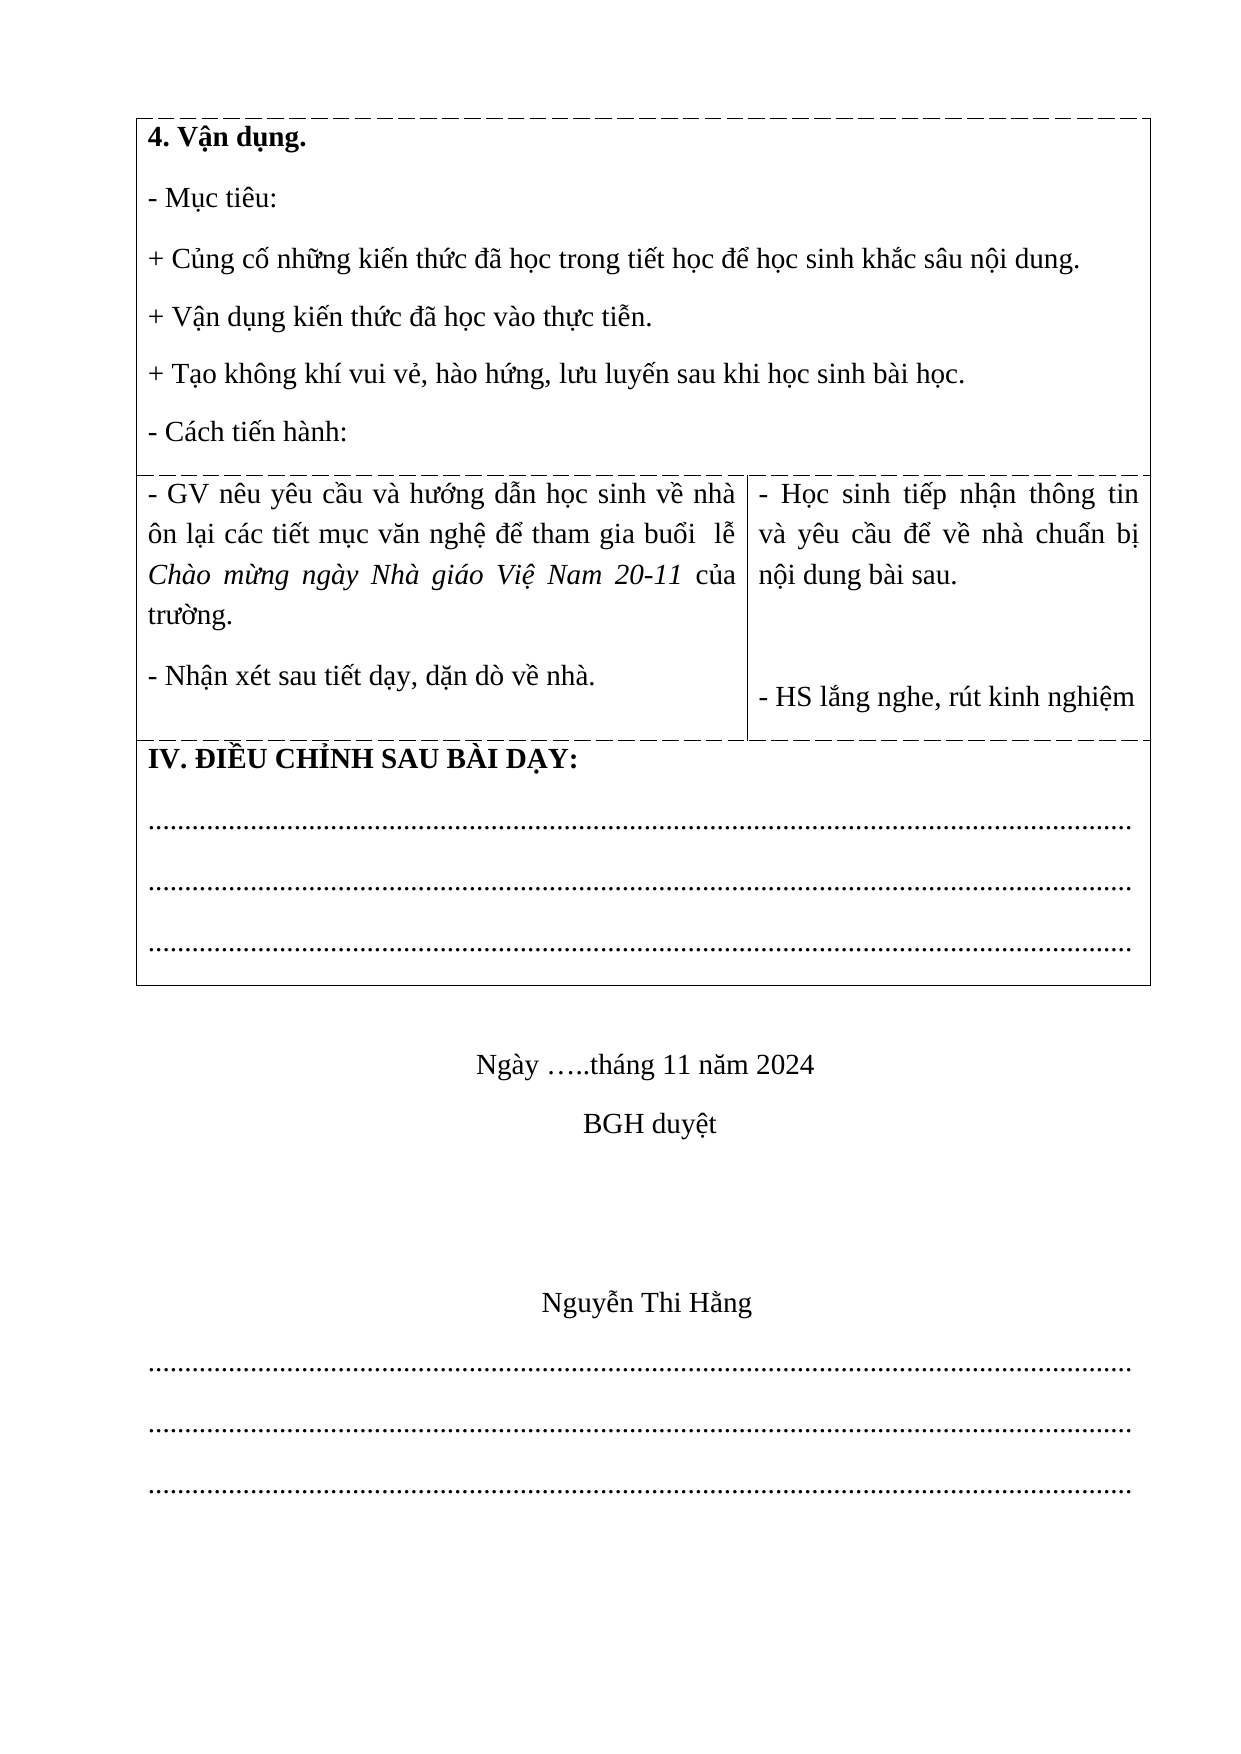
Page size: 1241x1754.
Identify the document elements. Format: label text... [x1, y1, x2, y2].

text ....................................................................................................................................... [148, 1405, 1152, 1439]
table_cell 4. Vận dụng. - Mục tiêu: + Củng cố những kiến thức đã học trong tiết học để học sinh khắc sâu nội dung. + Vận dụng kiến thức đã học vào thực tiễn. + Tạo không khí vui vẻ, hào hứng, lưu luyến sau khi học sinh bài học. - Cách tiến hành: [137, 118, 1150, 475]
table_cell - Học sinh tiếp nhận thông tin và yêu cầu để về nhà chuẩn bị nội dung bài sau. - HS lắng nghe, rút kinh nghiệm [748, 475, 1150, 740]
text BGH duyệt [148, 1107, 1152, 1140]
table_cell IV. ĐIỀU CHỈNH SAU BÀI DẠY: ....................................................................................................................................... ....................................................................................................................................... ....................................................................................................................................... [137, 740, 1150, 985]
text Nguyễn Thi Hằng [148, 1285, 1152, 1318]
table_cell - GV nêu yêu cầu và hướng dẫn học sinh về nhà ôn lại các tiết mục văn nghệ để tham gia buổi lễ Chào mừng ngày Nhà giáo Việ Nam 20-11 của trường. - Nhận xét sau tiết dạy, dặn dò về nhà. [137, 475, 747, 740]
text ....................................................................................................................................... [148, 1466, 1152, 1500]
text ....................................................................................................................................... [148, 1344, 1152, 1378]
text Ngày …..tháng 11 năm 2024 [148, 1047, 1152, 1081]
